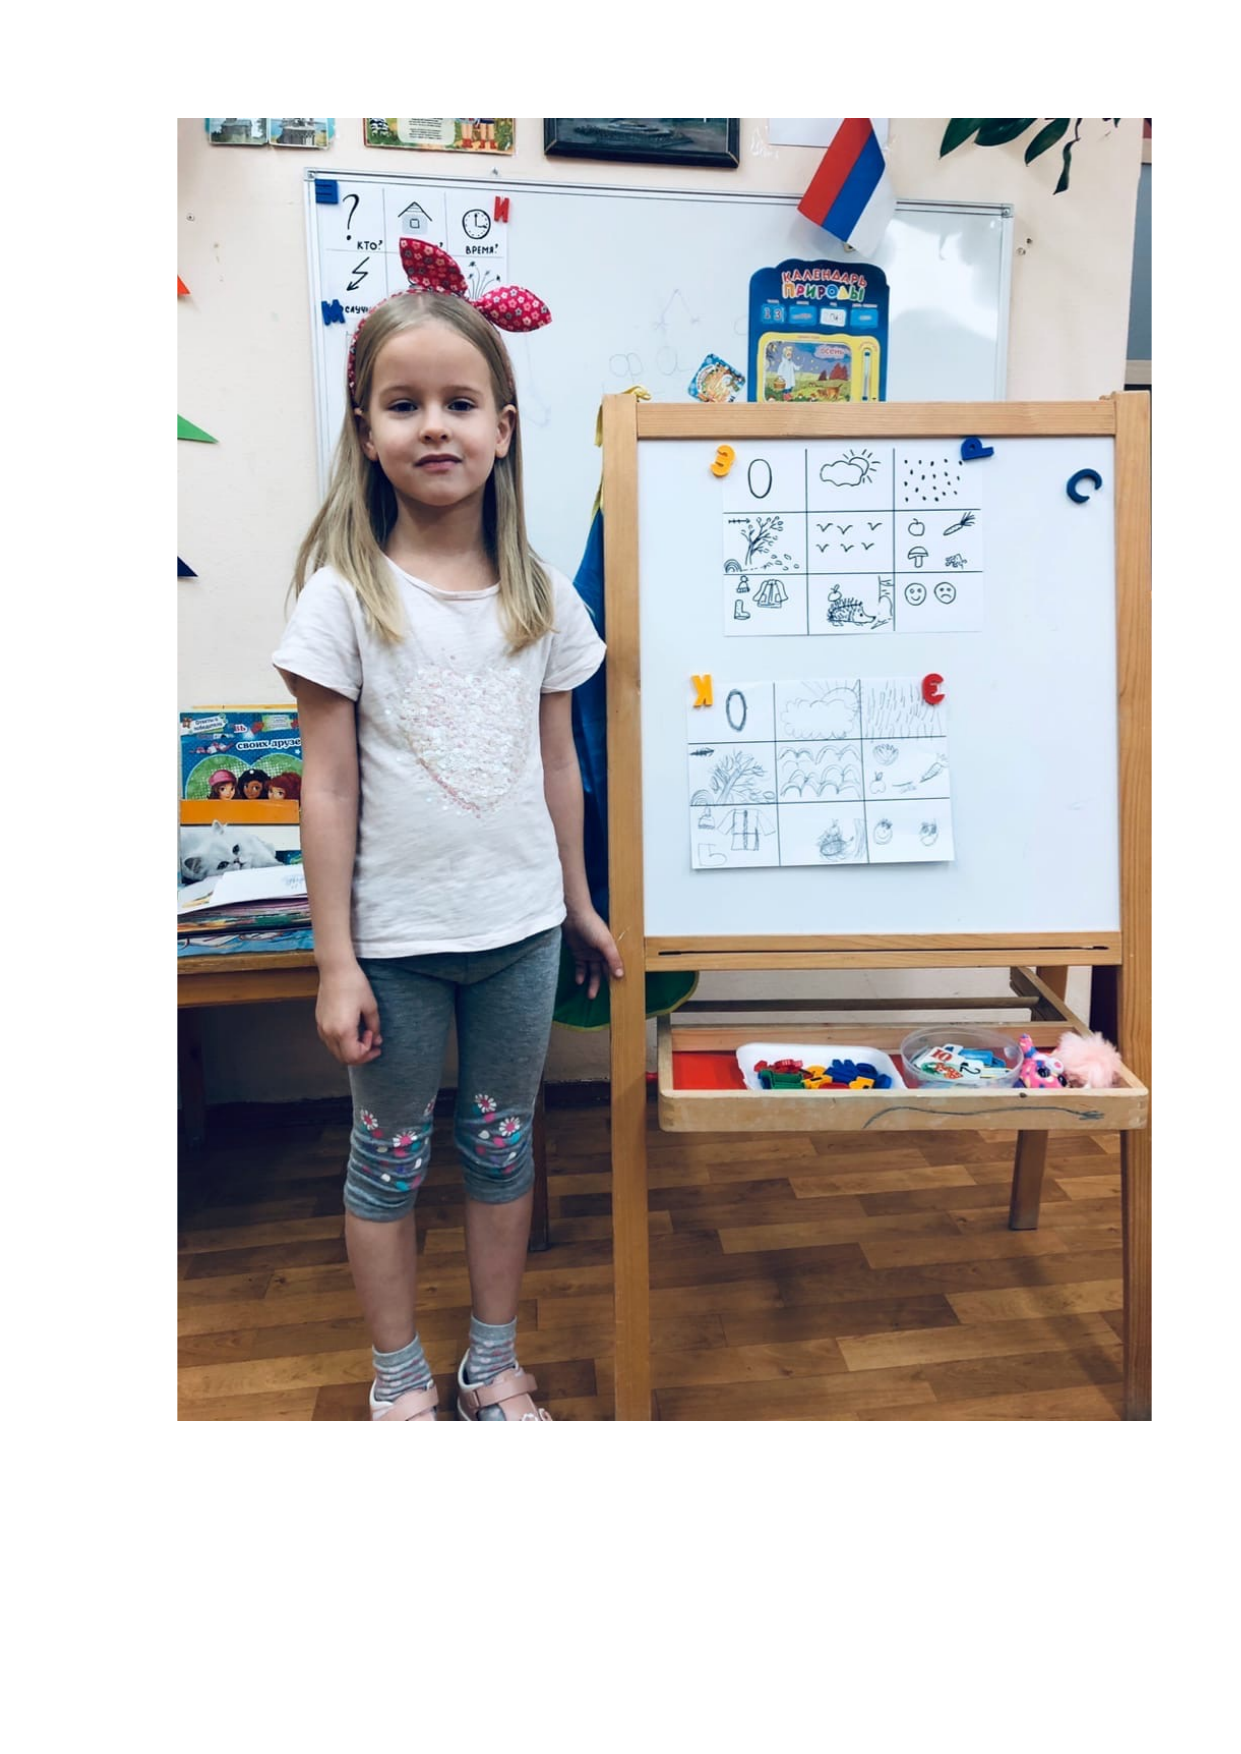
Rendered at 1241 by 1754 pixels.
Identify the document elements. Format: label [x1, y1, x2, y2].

picture [177, 118, 1152, 1421]
